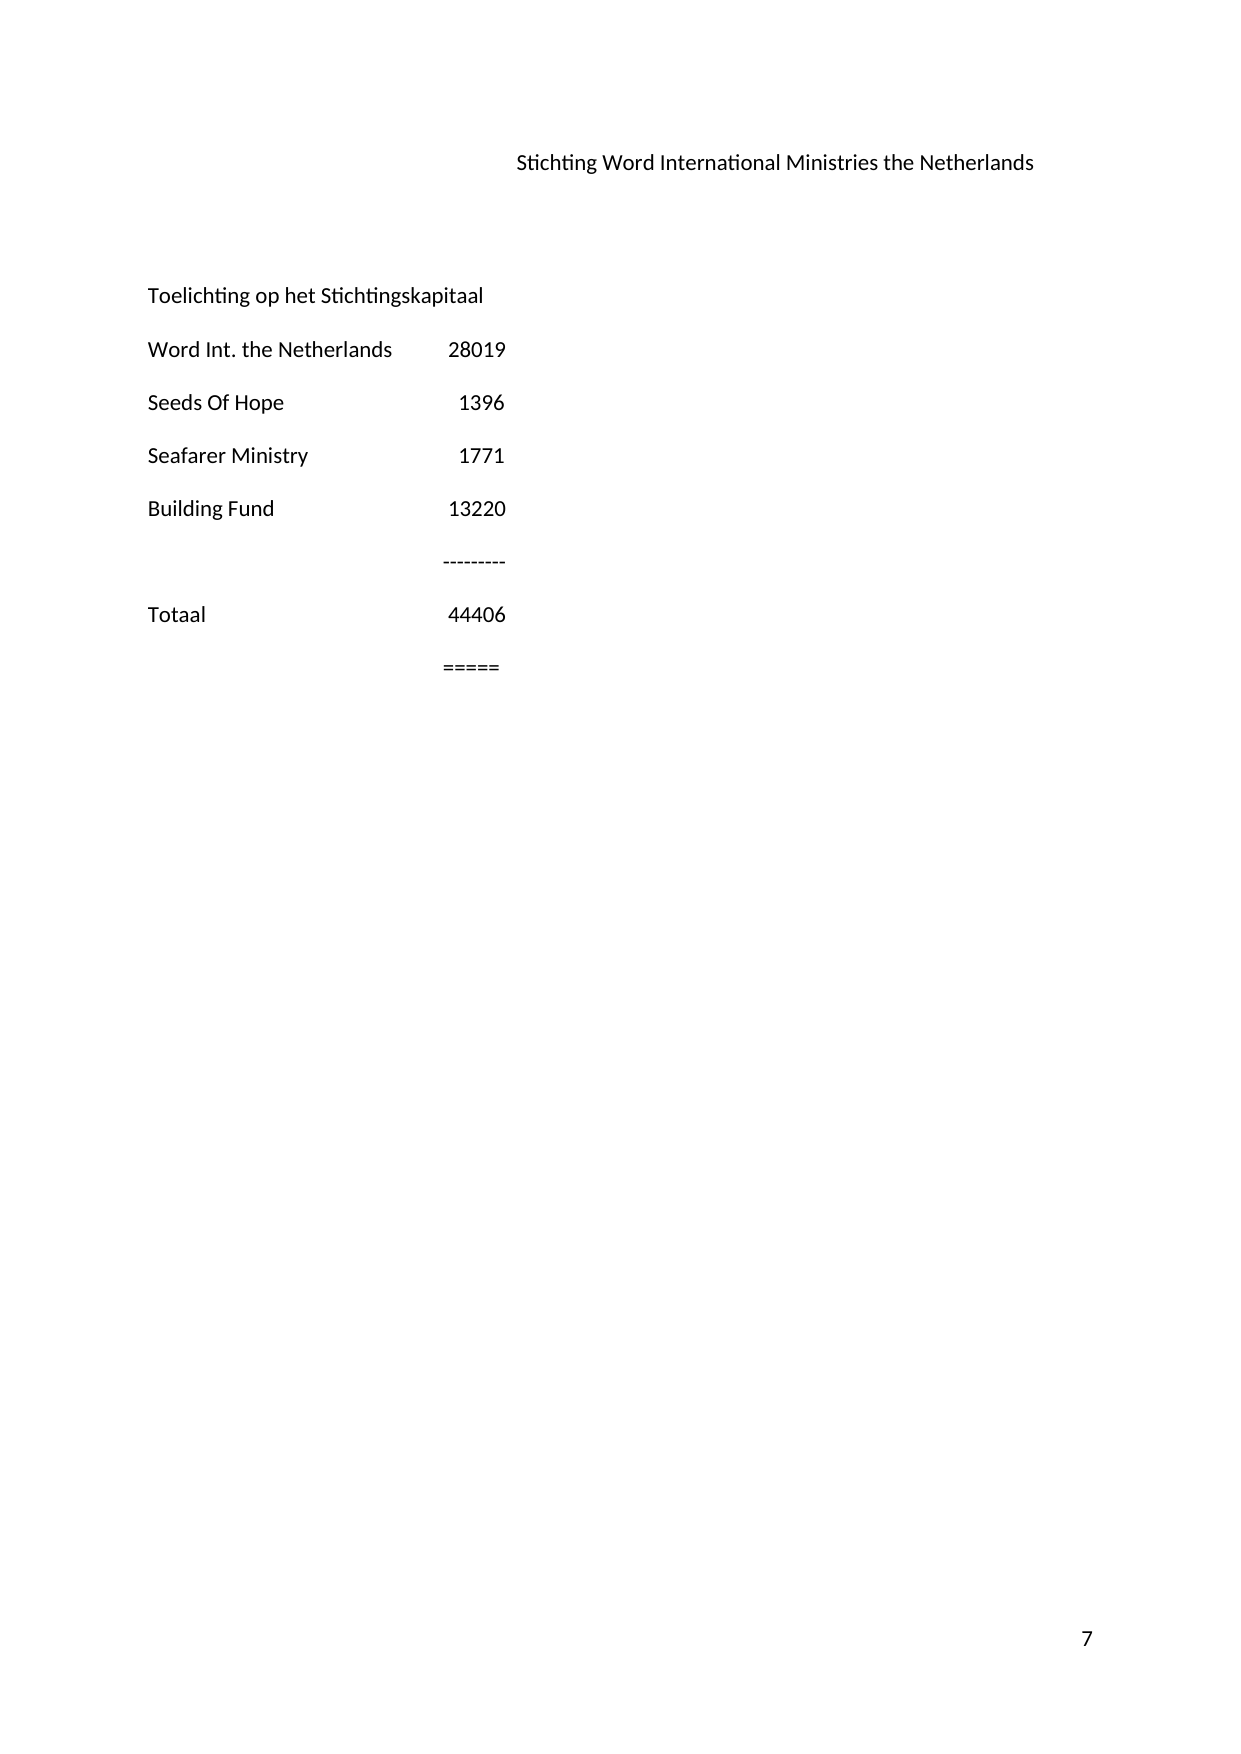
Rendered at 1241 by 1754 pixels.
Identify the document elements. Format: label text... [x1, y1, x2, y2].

text Seeds Of Hope 1396 [148, 388, 1093, 416]
text Building Fund 13220 [148, 494, 1093, 522]
text Word Int. the Netherlands 28019 [148, 335, 1093, 363]
text Stichting Word International Ministries the Netherlands [516, 148, 1093, 176]
text Toelichting op het Stichtingskapitaal [148, 282, 1093, 310]
text Seafarer Ministry 1771 [148, 441, 1093, 469]
text --------- [148, 547, 1093, 575]
text ===== [148, 653, 1093, 681]
text Totaal 44406 [148, 600, 1093, 628]
